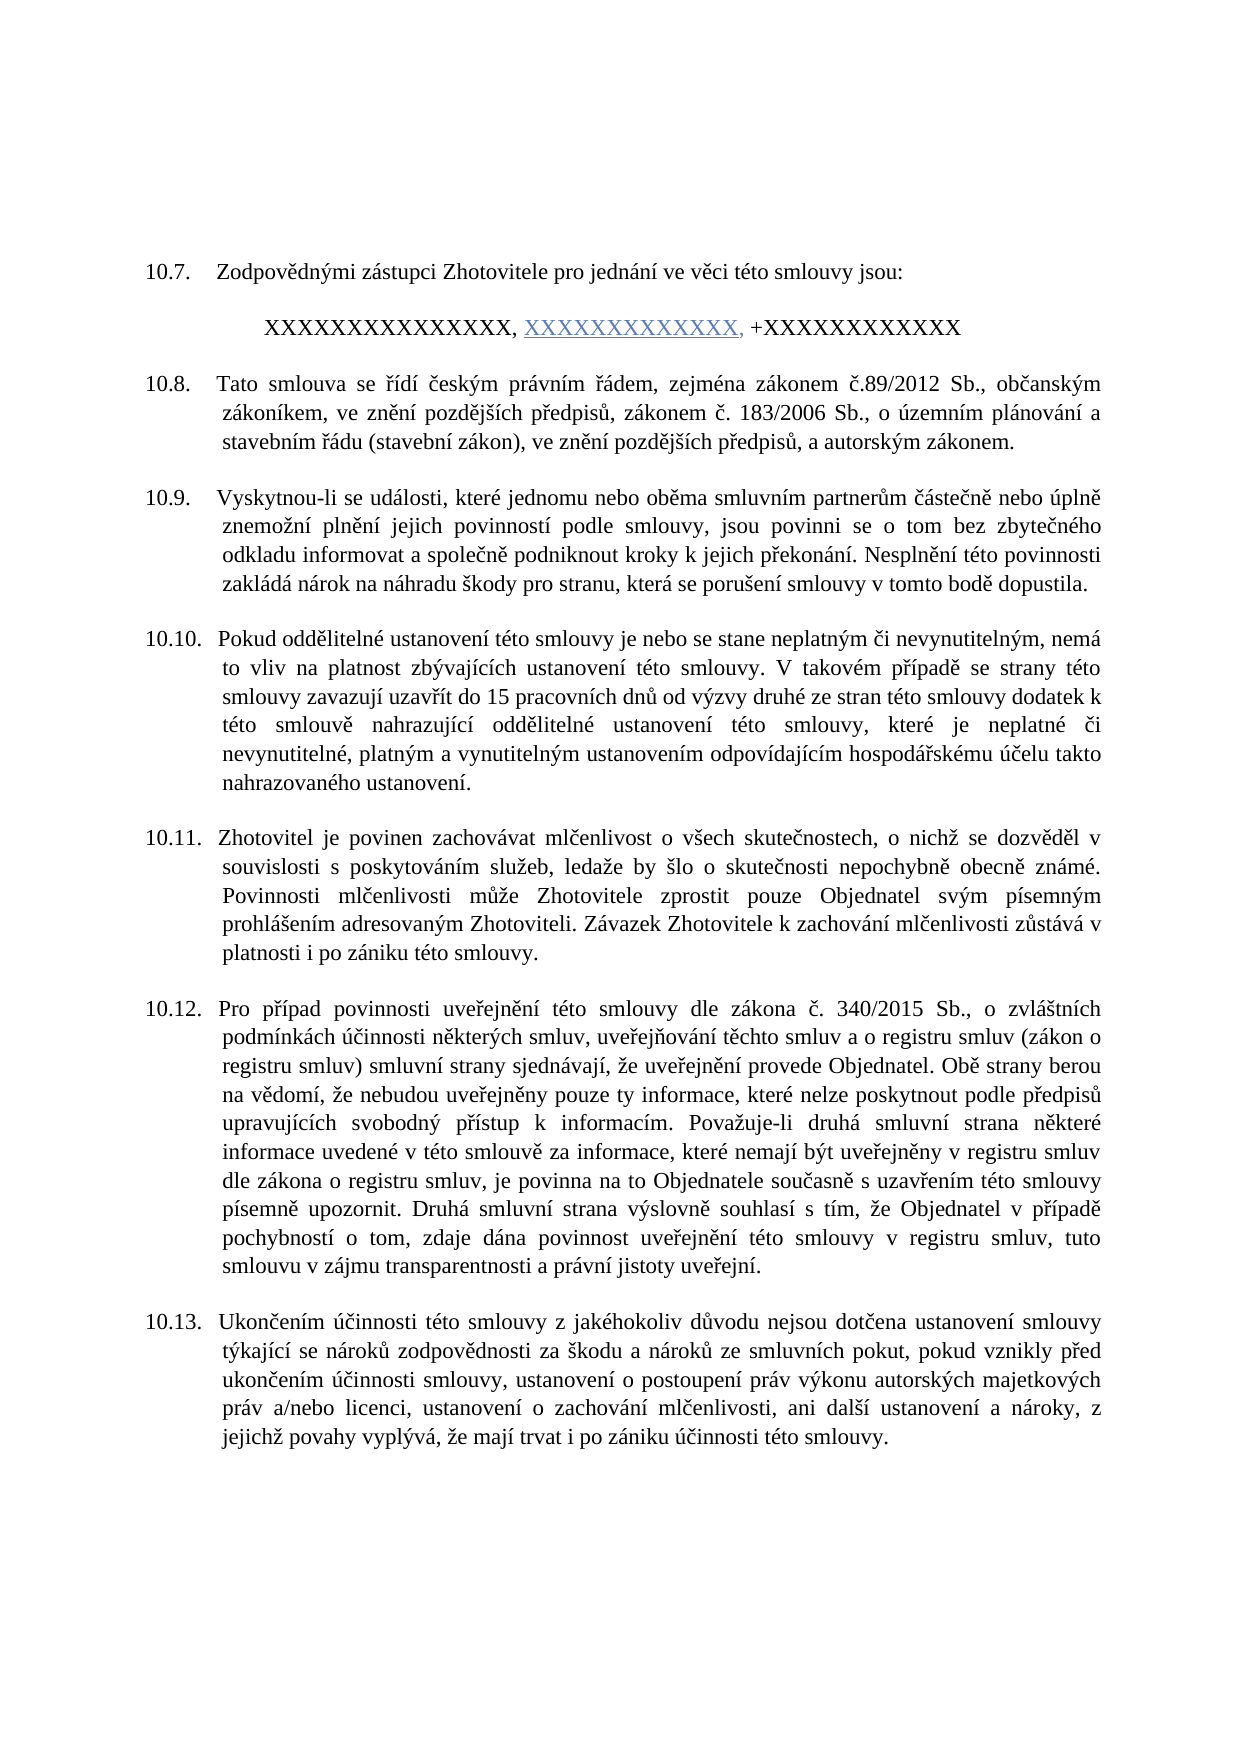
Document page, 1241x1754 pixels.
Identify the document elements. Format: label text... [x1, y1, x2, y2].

list Tato smlouva se řídí českým právním řádem, zejména zákonem č.89/2012 Sb., občanským zákoníkem, ve znění pozdějších předpisů, zákonem č. 183/2006 Sb., o územním plánování a stavebním řádu (stavební zákon), ve znění pozdějších předpisů, a autorským zákonem. [145, 370, 1103, 454]
list Zodpovědnými zástupci Zhotovitele pro jednání ve věci této smlouvy jsou: [145, 258, 1103, 285]
text XXXXXXXXXXXXXXX, XXXXXXXXXXXXX, +XXXXXXXXXXXX [264, 314, 1103, 341]
list Zhotovitel je povinen zachovávat mlčenlivost o všech skutečnostech, o nichž se dozvěděl v souvislosti s poskytováním služeb, ledaže by šlo o skutečnosti nepochybně obecně známé. Povinnosti mlčenlivosti může Zhotovitele zprostit pouze Objednatel svým písemným prohlášením adresovaným Zhotoviteli. Závazek Zhotovitele k zachování mlčenlivosti zůstává v platnosti i po zániku této smlouvy. [145, 824, 1103, 965]
list Vyskytnou-li se události, které jednomu nebo oběma smluvním partnerům částečně nebo úplně znemožní plnění jejich povinností podle smlouvy, jsou povinni se o tom bez zbytečného odkladu informovat a společně podniknout kroky k jejich překonání. Nesplnění této povinnosti zakládá nárok na náhradu škody pro stranu, která se porušení smlouvy v tomto bodě dopustila. [145, 484, 1103, 596]
list Pokud oddělitelné ustanovení této smlouvy je nebo se stane neplatným či nevynutitelným, nemá to vliv na platnost zbývajících ustanovení této smlouvy. V takovém případě se strany této smlouvy zavazují uzavřít do 15 pracovních dnů od výzvy druhé ze stran této smlouvy dodatek k této smlouvě nahrazující oddělitelné ustanovení této smlouvy, které je neplatné či nevynutitelné, platným a vynutitelným ustanovením odpovídajícím hospodářskému účelu takto nahrazovaného ustanovení. [145, 626, 1103, 795]
list Ukončením účinnosti této smlouvy z jakéhokoliv důvodu nejsou dotčena ustanovení smlouvy týkající se nároků zodpovědnosti za škodu a nároků ze smluvních pokut, pokud vznikly před ukončením účinnosti smlouvy, ustanovení o postoupení práv výkonu autorských majetkových práv a/nebo licenci, ustanovení o zachování mlčenlivosti, ani další ustanovení a nároky, z jejichž povahy vyplývá, že mají trvat i po zániku účinnosti této smlouvy. [145, 1308, 1103, 1449]
list Pro případ povinnosti uveřejnění této smlouvy dle zákona č. 340/2015 Sb., o zvláštních podmínkách účinnosti některých smluv, uveřejňování těchto smluv a o registru smluv (zákon o registru smluv) smluvní strany sjednávají, že uveřejnění provede Objednatel. Obě strany berou na vědomí, že nebudou uveřejněny pouze ty informace, které nelze poskytnout podle předpisů upravujících svobodný přístup k informacím. Považuje-li druhá smluvní strana některé informace uvedené v této smlouvě za informace, které nemají být uveřejněny v registru smluv dle zákona o registru smluv, je povinna na to Objednatele současně s uzavřením této smlouvy písemně upozornit. Druhá smluvní strana výslovně souhlasí s tím, že Objednatel v případě pochybností o tom, zdaje dána povinnost uveřejnění této smlouvy v registru smluv, tuto smlouvu v zájmu transparentnosti a právní jistoty uveřejní. [145, 995, 1103, 1279]
